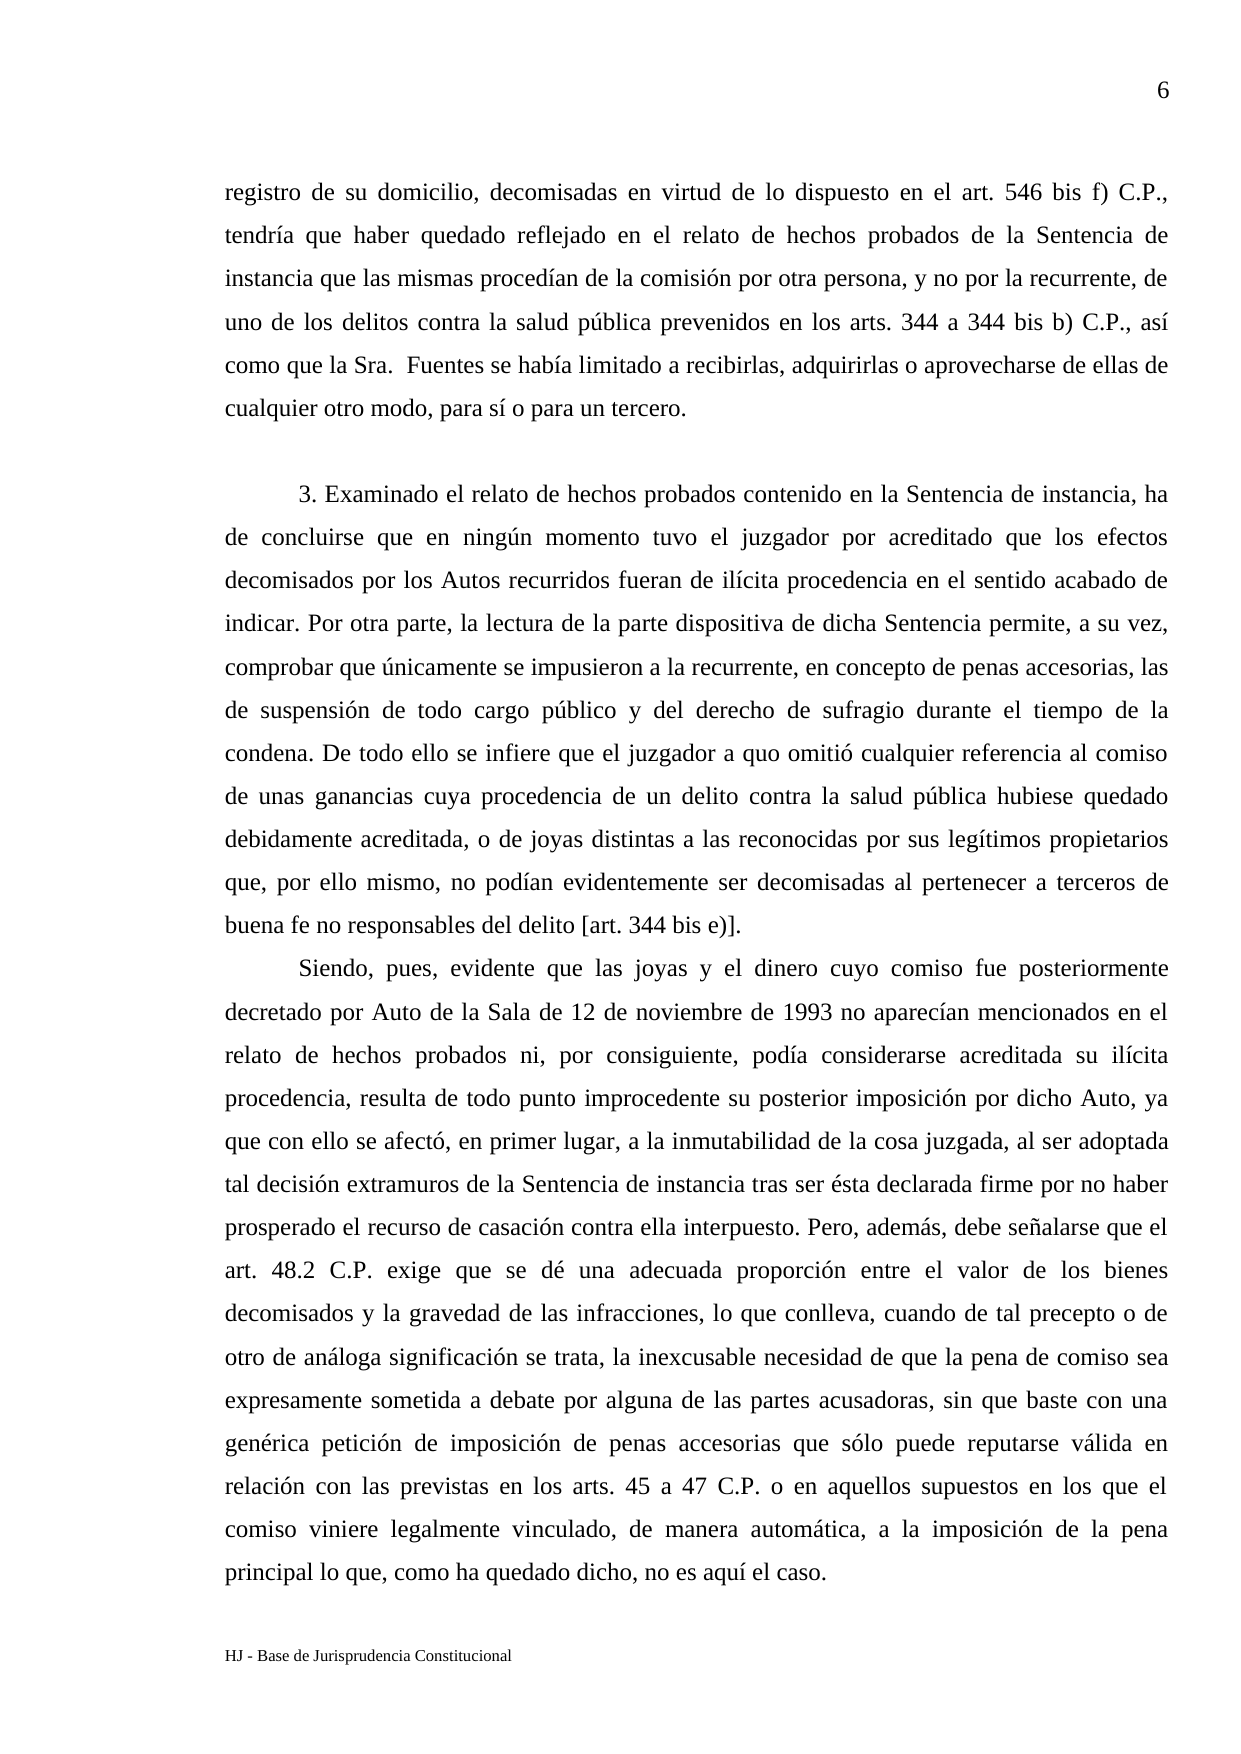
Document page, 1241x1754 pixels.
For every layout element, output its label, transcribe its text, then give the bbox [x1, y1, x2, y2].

text 3. Examinado el relato de hechos probados contenido en la Sentencia de instancia, ha de concluirse que en ningún momento tuvo el juzgador por acreditado que los efectos decomisados por los Autos recurridos fueran de ilícita procedencia en el sentido acabado de indicar. Por otra parte, la lectura de la parte dispositiva de dicha Sentencia permite, a su vez, comprobar que únicamente se impusieron a la recurrente, en concepto de penas accesorias, las de suspensión de todo cargo público y del derecho de sufragio durante el tiempo de la condena. De todo ello se infiere que el juzgador a quo omitió cualquier referencia al comiso de unas ganancias cuya procedencia de un delito contra la salud pública hubiese quedado debidamente acreditada, o de joyas distintas a las reconocidas por sus legítimos propietarios que, por ello mismo, no podían evidentemente ser decomisadas al pertenecer a terceros de buena fe no responsables del delito [art. 344 bis e)]. [224, 479, 1169, 939]
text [224, 177, 1169, 422]
text Siendo, pues, evidente que las joyas y el dinero cuyo comiso fue posteriormente decretado por Auto de la Sala de 12 de noviembre de 1993 no aparecían mencionados en el relato de hechos probados ni, por consiguiente, podía considerarse acreditada su ilícita procedencia, resulta de todo punto improcedente su posterior imposición por dicho Auto, ya que con ello se afectó, en primer lugar, a la inmutabilidad de la cosa juzgada, al ser adoptada tal decisión extramuros de la Sentencia de instancia tras ser ésta declarada firme por no haber prosperado el recurso de casación contra ella interpuesto. Pero, además, debe señalarse que el art. 48.2 C.P. exige que se dé una adecuada proporción entre el valor de los bienes decomisados y la gravedad de las infracciones, lo que conlleva, cuando de tal precepto o de otro de análoga significación se trata, la inexcusable necesidad de que la pena de comiso sea expresamente sometida a debate por alguna de las partes acusadoras, sin que baste con una genérica petición de imposición de penas accesorias que sólo puede reputarse válida en relación con las previstas en los arts. 45 a 47 C.P. o en aquellos supuestos en los que el comiso viniere legalmente vinculado, de manera automática, a la imposición de la pena principal lo que, como ha quedado dicho, no es aquí el caso. [224, 953, 1169, 1586]
